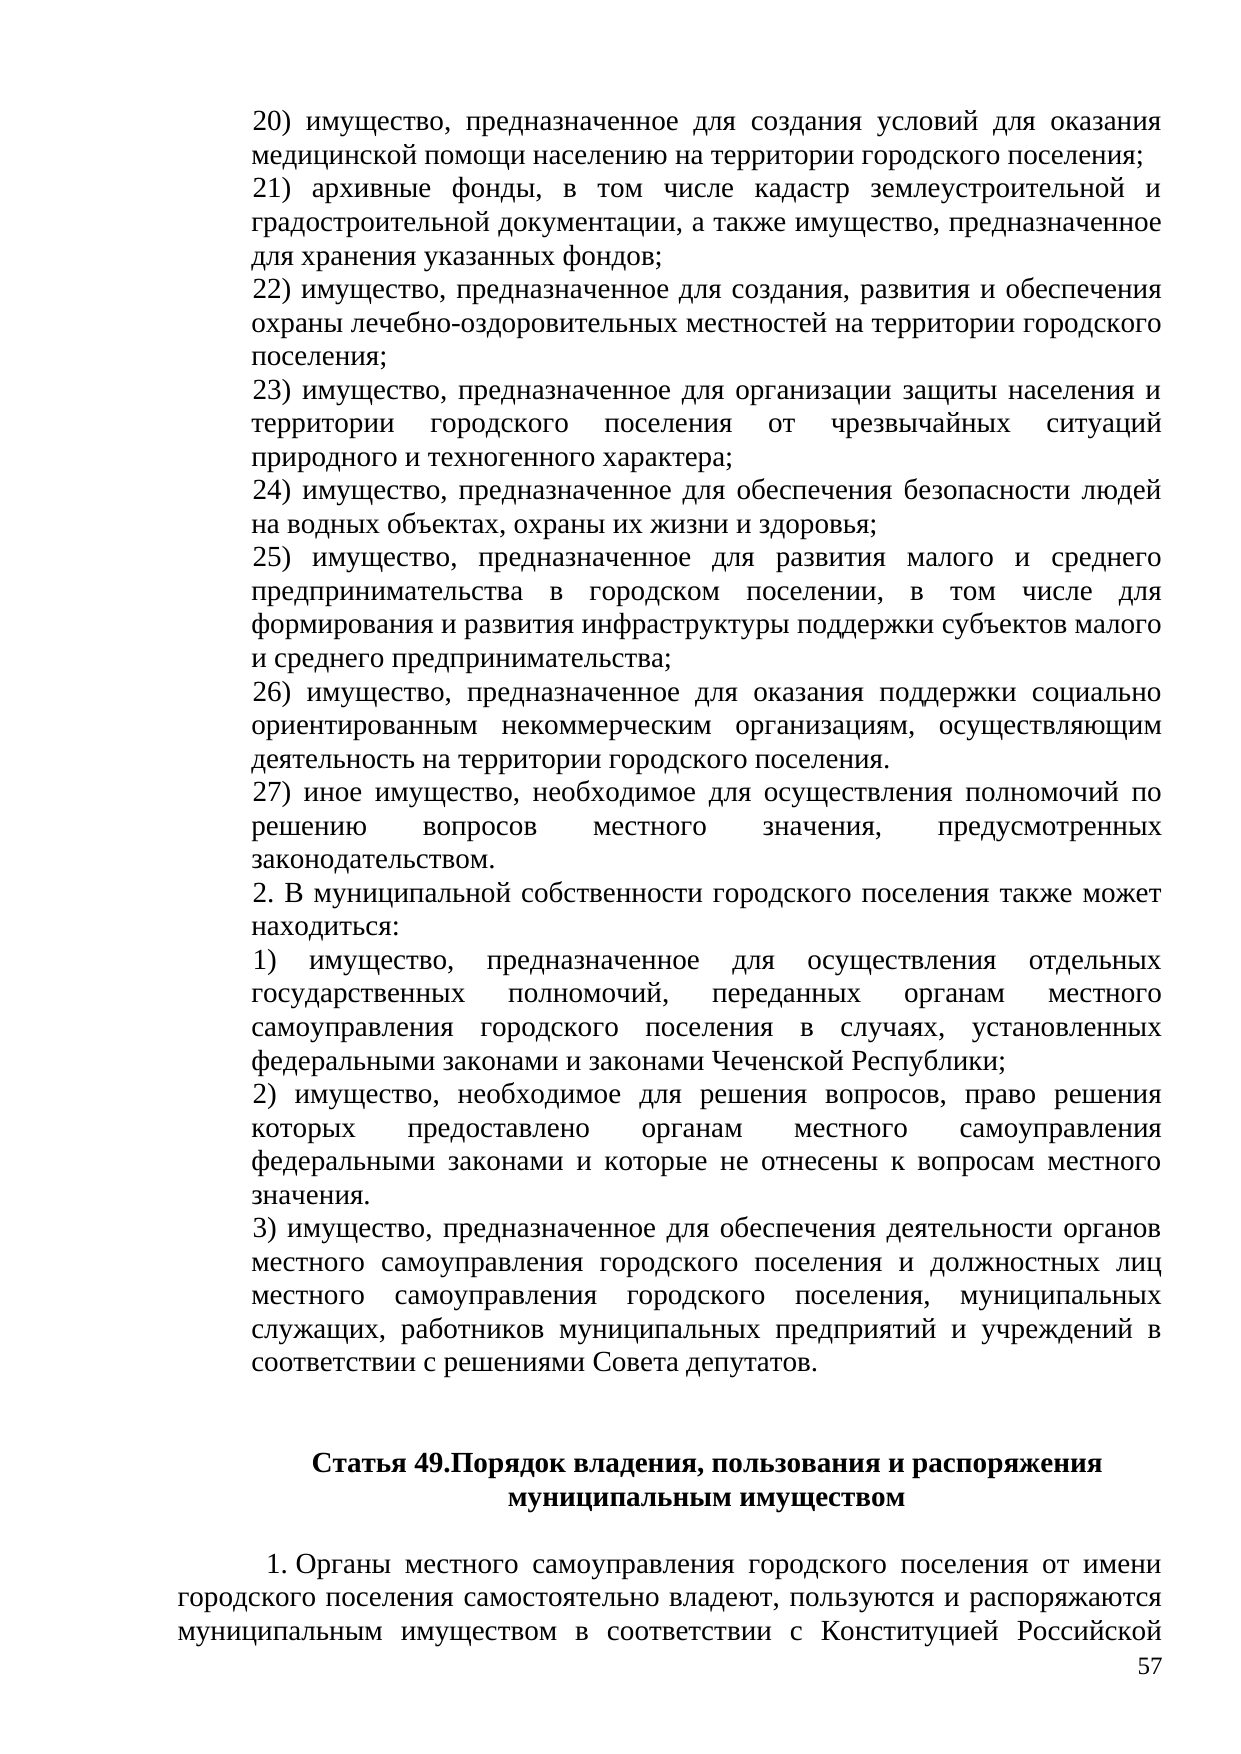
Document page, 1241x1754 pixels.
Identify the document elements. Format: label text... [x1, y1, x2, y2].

text 23) имущество, предназначенное для организации защиты населения и территории городского поселения от чрезвычайных ситуаций природного и техногенного характера; [251, 372, 1162, 472]
text 22) имущество, предназначенное для создания, развития и обеспечения охраны лечебно-оздоровительных местностей на территории городского поселения; [251, 271, 1162, 372]
text 25) имущество, предназначенное для развития малого и среднего предпринимательства в городском поселении, в том числе для формирования и развития инфраструктуры поддержки субъектов малого и среднего предпринимательства; [251, 539, 1162, 674]
text 24) имущество, предназначенное для обеспечения безопасности людей на водных объектах, охраны их жизни и здоровья; [251, 472, 1162, 539]
text 1) имущество, предназначенное для осуществления отдельных государственных полномочий, переданных органам местного самоуправления городского поселения в случаях, установленных федеральными законами и законами Чеченской Республики; [251, 942, 1162, 1076]
text 2) имущество, необходимое для решения вопросов, право решения которых предоставлено органам местного самоуправления федеральными законами и которые не отнесены к вопросам местного значения. [251, 1076, 1162, 1210]
text 27) иное имущество, необходимое для осуществления полномочий по решению вопросов местного значения, предусмотренных законодательством. [251, 774, 1162, 875]
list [177, 1546, 1162, 1646]
text 3) имущество, предназначенное для обеспечения деятельности органов местного самоуправления городского поселения и должностных лиц местного самоуправления городского поселения, муниципальных служащих, работников муниципальных предприятий и учреждений в соответствии с решениями Совета депутатов. [251, 1210, 1162, 1378]
text 21) архивные фонды, в том числе кадастр землеустроительной и градостроительной документации, а также имущество, предназначенное для хранения указанных фондов; [251, 171, 1162, 271]
text 2. В муниципальной собственности городского поселения также может находиться: [251, 875, 1162, 942]
text Статья 49.Порядок владения, пользования и распоряжения муниципальным имуществом [251, 1445, 1162, 1512]
text 20) имущество, предназначенное для создания условий для оказания медицинской помощи населению на территории городского поселения; [251, 103, 1162, 171]
text 26) имущество, предназначенное для оказания поддержки социально ориентированным некоммерческим организациям, осуществляющим деятельность на территории городского поселения. [251, 674, 1162, 774]
